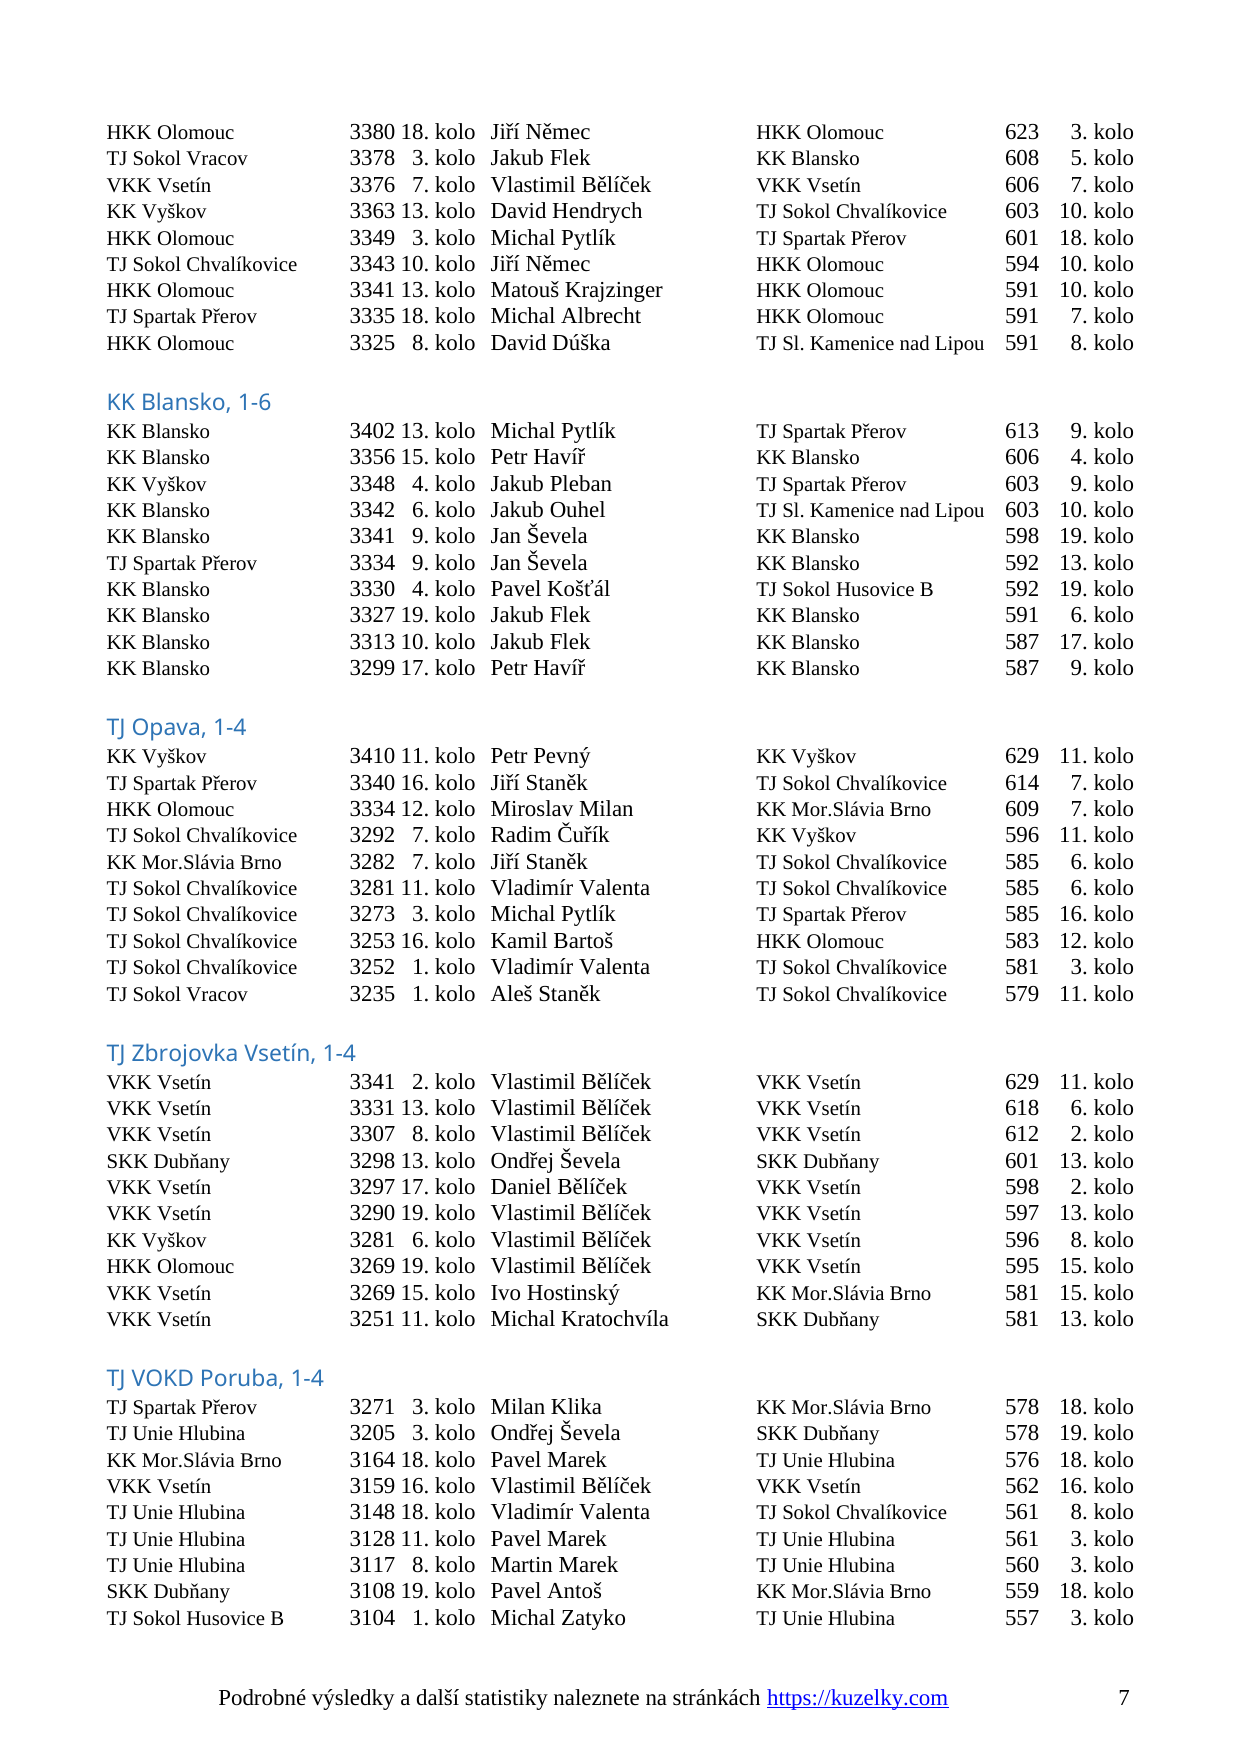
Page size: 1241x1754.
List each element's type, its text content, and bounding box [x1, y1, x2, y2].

text HKK Olomouc 3334 12. kolo Miroslav Milan KK Mor.Slávia Brno 609 7. kolo [106, 795, 1134, 821]
text KK Mor.Slávia Brno 3282 7. kolo Jiří Staněk TJ Sokol Chvalíkovice 585 6. kolo [106, 848, 1134, 874]
text TJ Sokol Chvalíkovice 3253 16. kolo Kamil Bartoš HKK Olomouc 583 12. kolo [106, 927, 1134, 953]
text VKK Vsetín 3269 15. kolo Ivo Hostinský KK Mor.Slávia Brno 581 15. kolo [106, 1278, 1134, 1305]
text TJ Spartak Přerov 3271 3. kolo Milan Klika KK Mor.Slávia Brno 578 18. kolo [106, 1393, 1134, 1419]
text TJ Sokol Vracov 3378 3. kolo Jakub Flek KK Blansko 608 5. kolo [106, 144, 1134, 171]
subtitle TJ Zbrojovka Vsetín, 1-4 [106, 1036, 1134, 1068]
text KK Blansko 3342 6. kolo Jakub Ouhel TJ Sl. Kamenice nad Lipou 603 10. kolo [106, 496, 1134, 522]
text TJ Sokol Chvalíkovice 3281 11. kolo Vladimír Valenta TJ Sokol Chvalíkovice 585 6. kolo [106, 874, 1134, 901]
text KK Blansko 3341 9. kolo Jan Ševela KK Blansko 598 19. kolo [106, 522, 1134, 549]
text HKK Olomouc 3325 8. kolo David Dúška TJ Sl. Kamenice nad Lipou 591 8. kolo [106, 329, 1134, 355]
text HKK Olomouc 3341 13. kolo Matouš Krajzinger HKK Olomouc 591 10. kolo [106, 276, 1134, 303]
text TJ Unie Hlubina 3128 11. kolo Pavel Marek TJ Unie Hlubina 561 3. kolo [106, 1525, 1134, 1551]
text SKK Dubňany 3298 13. kolo Ondřej Ševela SKK Dubňany 601 13. kolo [106, 1147, 1134, 1173]
text VKK Vsetín 3341 2. kolo Vlastimil Bělíček VKK Vsetín 629 11. kolo [106, 1068, 1134, 1094]
text HKK Olomouc 3349 3. kolo Michal Pytlík TJ Spartak Přerov 601 18. kolo [106, 223, 1134, 250]
text KK Blansko 3402 13. kolo Michal Pytlík TJ Spartak Přerov 613 9. kolo [106, 417, 1134, 443]
text KK Blansko 3299 17. kolo Petr Havíř KK Blansko 587 9. kolo [106, 654, 1134, 681]
text TJ Unie Hlubina 3117 8. kolo Martin Marek TJ Unie Hlubina 560 3. kolo [106, 1551, 1134, 1577]
text KK Vyškov 3410 11. kolo Petr Pevný KK Vyškov 629 11. kolo [106, 742, 1134, 769]
text TJ Spartak Přerov 3340 16. kolo Jiří Staněk TJ Sokol Chvalíkovice 614 7. kolo [106, 769, 1134, 795]
subtitle KK Blansko, 1-6 [106, 386, 1134, 417]
subtitle TJ VOKD Poruba, 1-4 [106, 1362, 1134, 1393]
text VKK Vsetín 3159 16. kolo Vlastimil Bělíček VKK Vsetín 562 16. kolo [106, 1472, 1134, 1498]
text TJ Sokol Chvalíkovice 3273 3. kolo Michal Pytlík TJ Spartak Přerov 585 16. kolo [106, 901, 1134, 927]
text TJ Sokol Vracov 3235 1. kolo Aleš Staněk TJ Sokol Chvalíkovice 579 11. kolo [106, 979, 1134, 1006]
text VKK Vsetín 3297 17. kolo Daniel Bělíček VKK Vsetín 598 2. kolo [106, 1173, 1134, 1199]
text HKK Olomouc 3269 19. kolo Vlastimil Bělíček VKK Vsetín 595 15. kolo [106, 1252, 1134, 1278]
text VKK Vsetín 3251 11. kolo Michal Kratochvíla SKK Dubňany 581 13. kolo [106, 1305, 1134, 1331]
text TJ Sokol Chvalíkovice 3292 7. kolo Radim Čuřík KK Vyškov 596 11. kolo [106, 821, 1134, 848]
text KK Blansko 3327 19. kolo Jakub Flek KK Blansko 591 6. kolo [106, 602, 1134, 628]
text TJ Sokol Husovice B 3104 1. kolo Michal Zatyko TJ Unie Hlubina 557 3. kolo [106, 1604, 1134, 1630]
subtitle TJ Opava, 1-4 [106, 711, 1134, 742]
text KK Blansko 3356 15. kolo Petr Havíř KK Blansko 606 4. kolo [106, 443, 1134, 470]
text TJ Spartak Přerov 3335 18. kolo Michal Albrecht HKK Olomouc 591 7. kolo [106, 303, 1134, 329]
text KK Blansko 3313 10. kolo Jakub Flek KK Blansko 587 17. kolo [106, 628, 1134, 654]
text TJ Sokol Chvalíkovice 3252 1. kolo Vladimír Valenta TJ Sokol Chvalíkovice 581 3. kolo [106, 953, 1134, 979]
text TJ Sokol Chvalíkovice 3343 10. kolo Jiří Němec HKK Olomouc 594 10. kolo [106, 250, 1134, 276]
text VKK Vsetín 3376 7. kolo Vlastimil Bělíček VKK Vsetín 606 7. kolo [106, 171, 1134, 197]
text TJ Spartak Přerov 3334 9. kolo Jan Ševela KK Blansko 592 13. kolo [106, 549, 1134, 575]
text KK Mor.Slávia Brno 3164 18. kolo Pavel Marek TJ Unie Hlubina 576 18. kolo [106, 1446, 1134, 1472]
text VKK Vsetín 3307 8. kolo Vlastimil Bělíček VKK Vsetín 612 2. kolo [106, 1120, 1134, 1147]
text SKK Dubňany 3108 19. kolo Pavel Antoš KK Mor.Slávia Brno 559 18. kolo [106, 1577, 1134, 1604]
text KK Vyškov 3281 6. kolo Vlastimil Bělíček VKK Vsetín 596 8. kolo [106, 1226, 1134, 1252]
text KK Vyškov 3348 4. kolo Jakub Pleban TJ Spartak Přerov 603 9. kolo [106, 470, 1134, 496]
text VKK Vsetín 3331 13. kolo Vlastimil Bělíček VKK Vsetín 618 6. kolo [106, 1094, 1134, 1120]
text VKK Vsetín 3290 19. kolo Vlastimil Bělíček VKK Vsetín 597 13. kolo [106, 1199, 1134, 1226]
text TJ Unie Hlubina 3205 3. kolo Ondřej Ševela SKK Dubňany 578 19. kolo [106, 1419, 1134, 1446]
text TJ Unie Hlubina 3148 18. kolo Vladimír Valenta TJ Sokol Chvalíkovice 561 8. kolo [106, 1498, 1134, 1525]
text HKK Olomouc 3380 18. kolo Jiří Němec HKK Olomouc 623 3. kolo [106, 118, 1134, 144]
text KK Vyškov 3363 13. kolo David Hendrych TJ Sokol Chvalíkovice 603 10. kolo [106, 197, 1134, 223]
text KK Blansko 3330 4. kolo Pavel Košťál TJ Sokol Husovice B 592 19. kolo [106, 575, 1134, 602]
